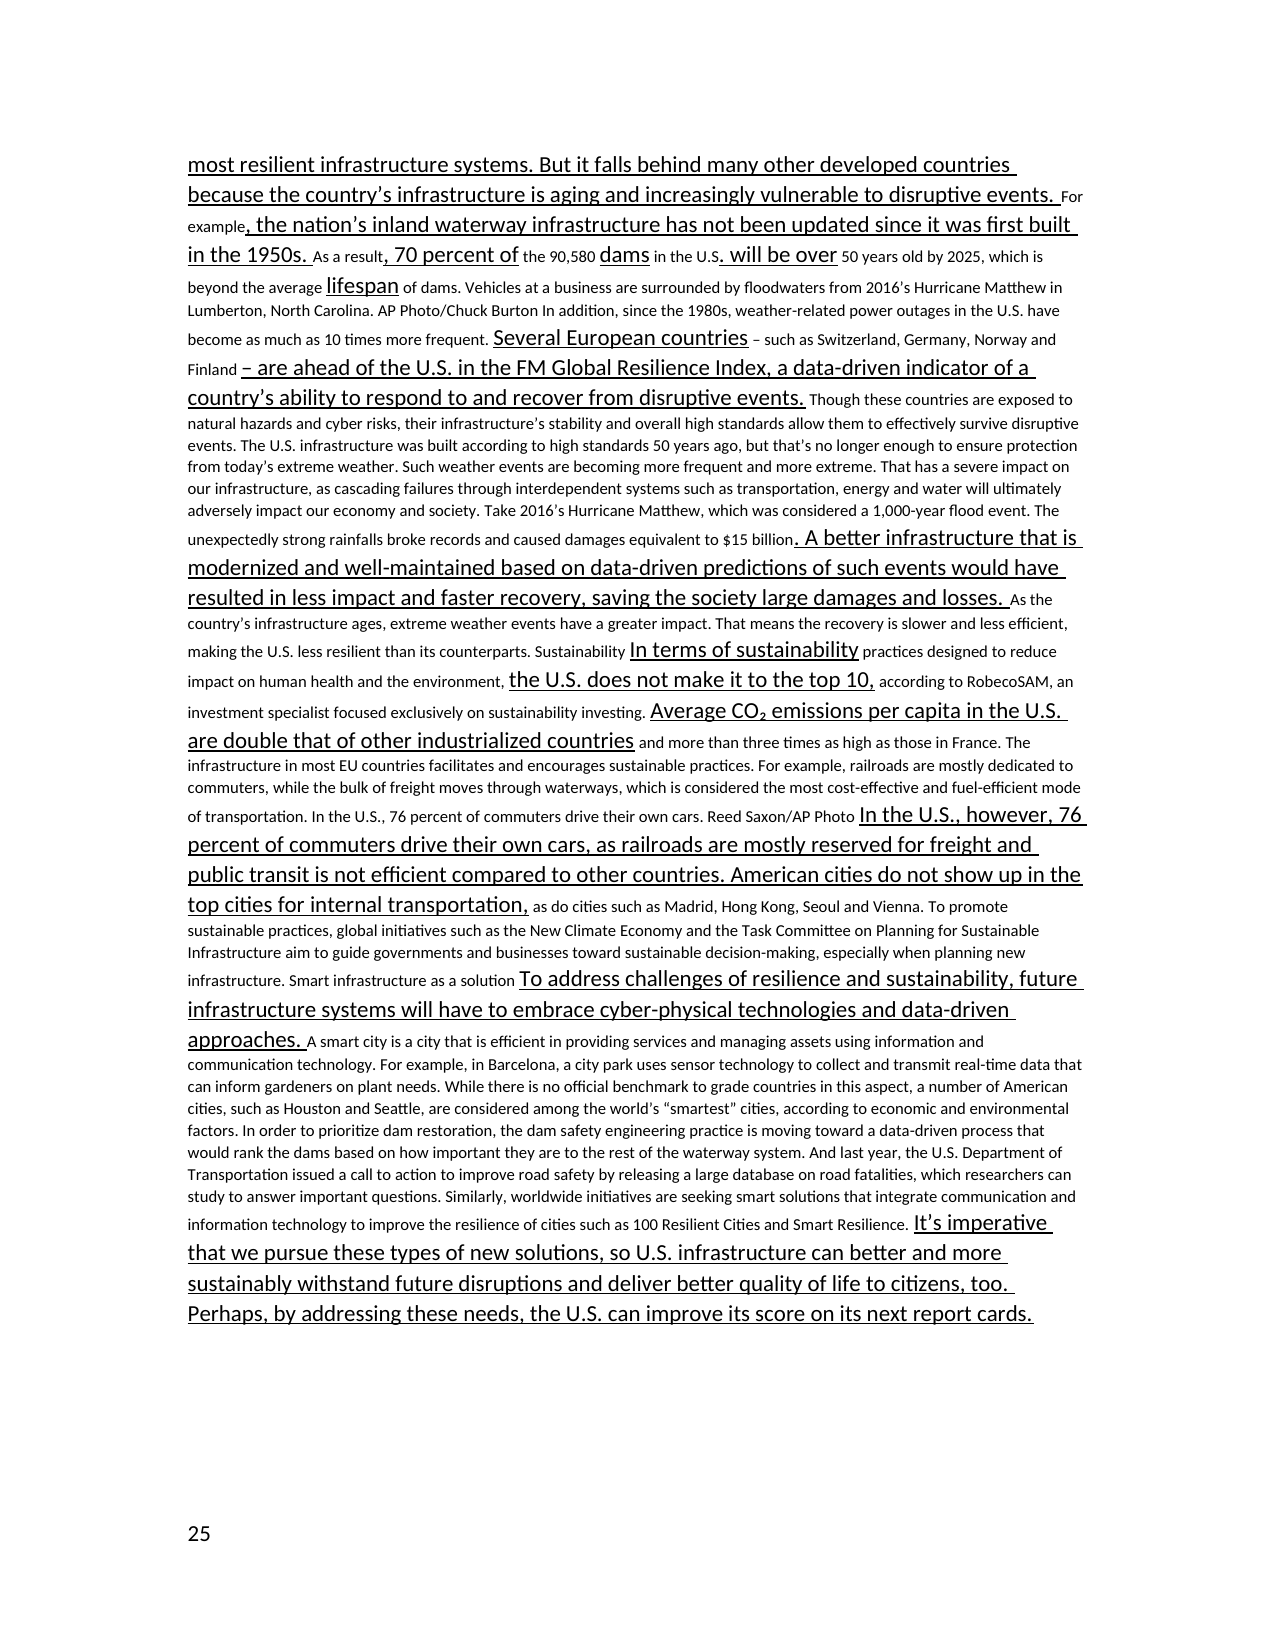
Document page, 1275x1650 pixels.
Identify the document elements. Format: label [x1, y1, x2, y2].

text [187, 150, 1087, 1327]
